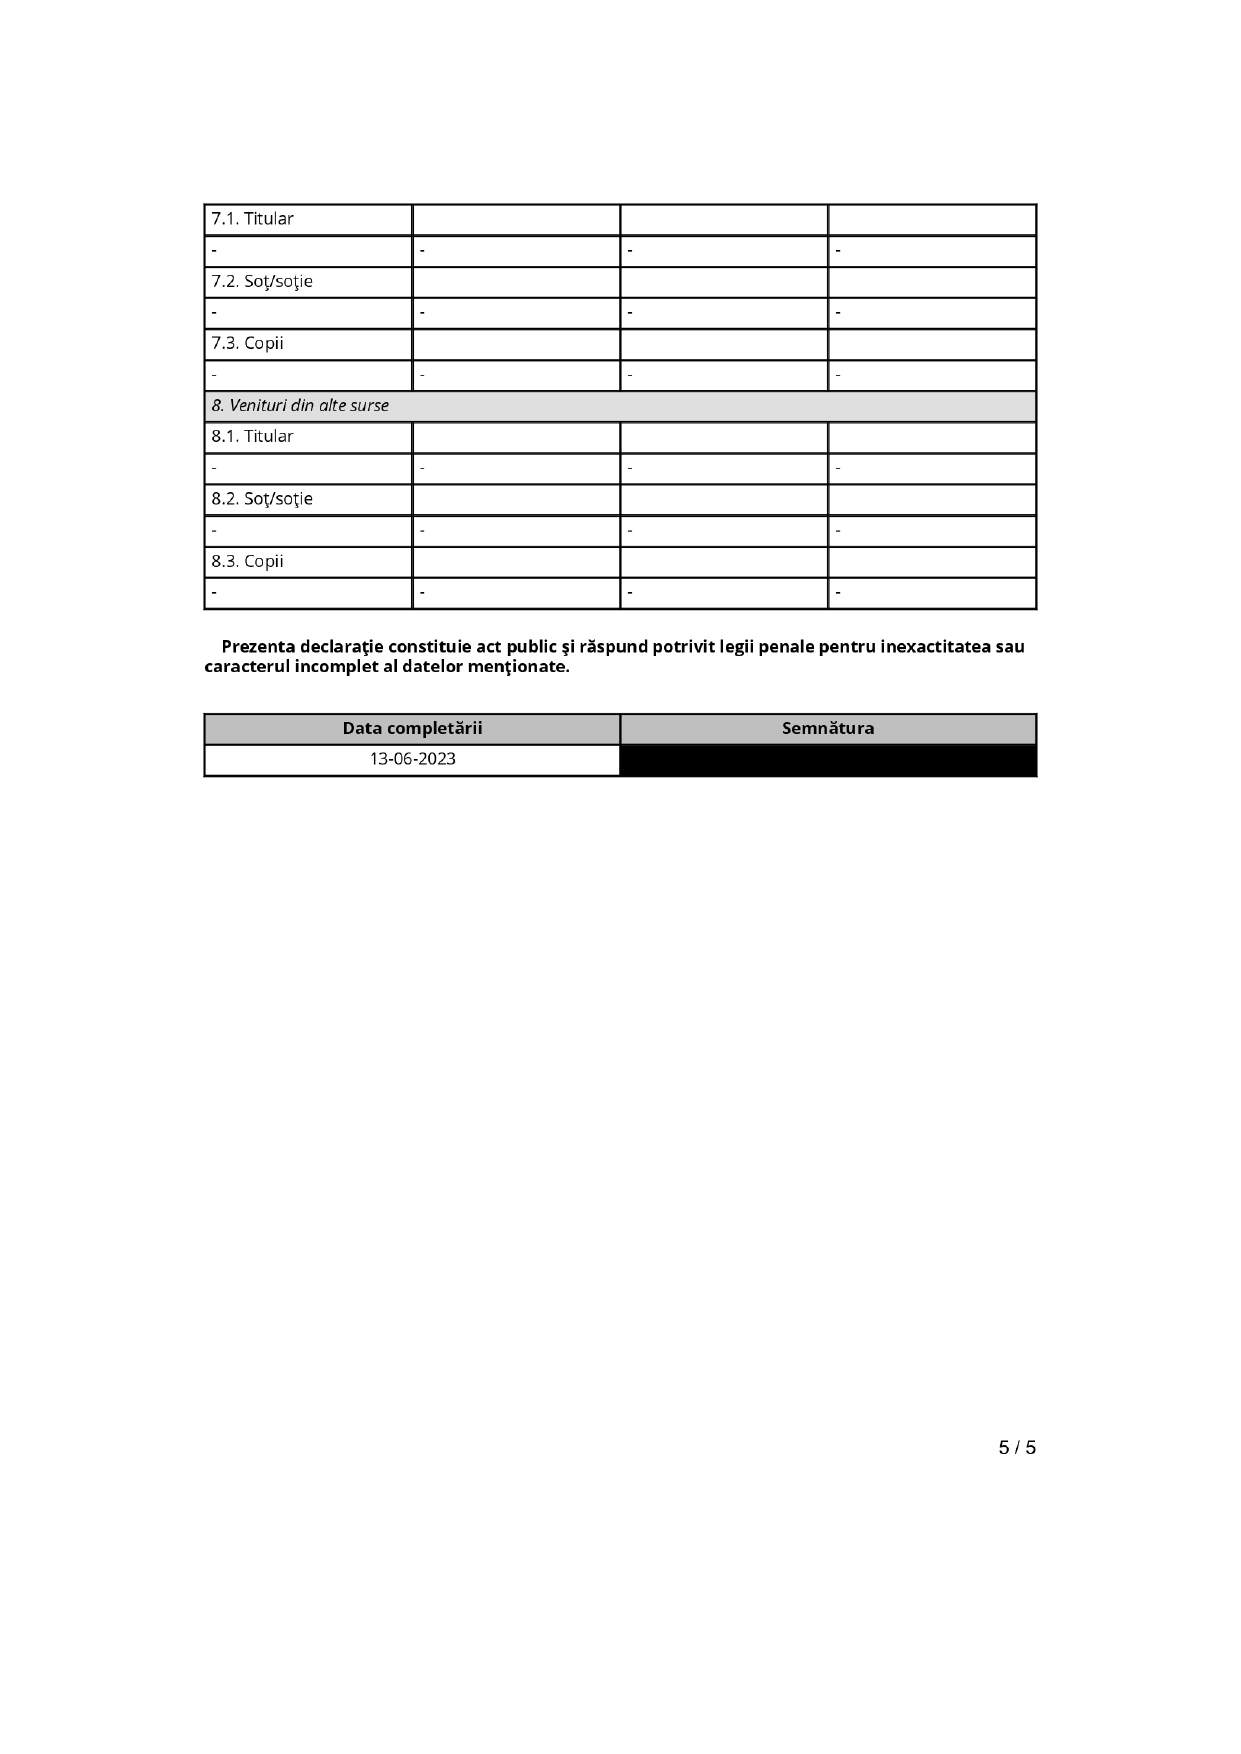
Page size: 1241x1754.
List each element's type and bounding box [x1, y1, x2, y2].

picture [147, 147, 1093, 1486]
